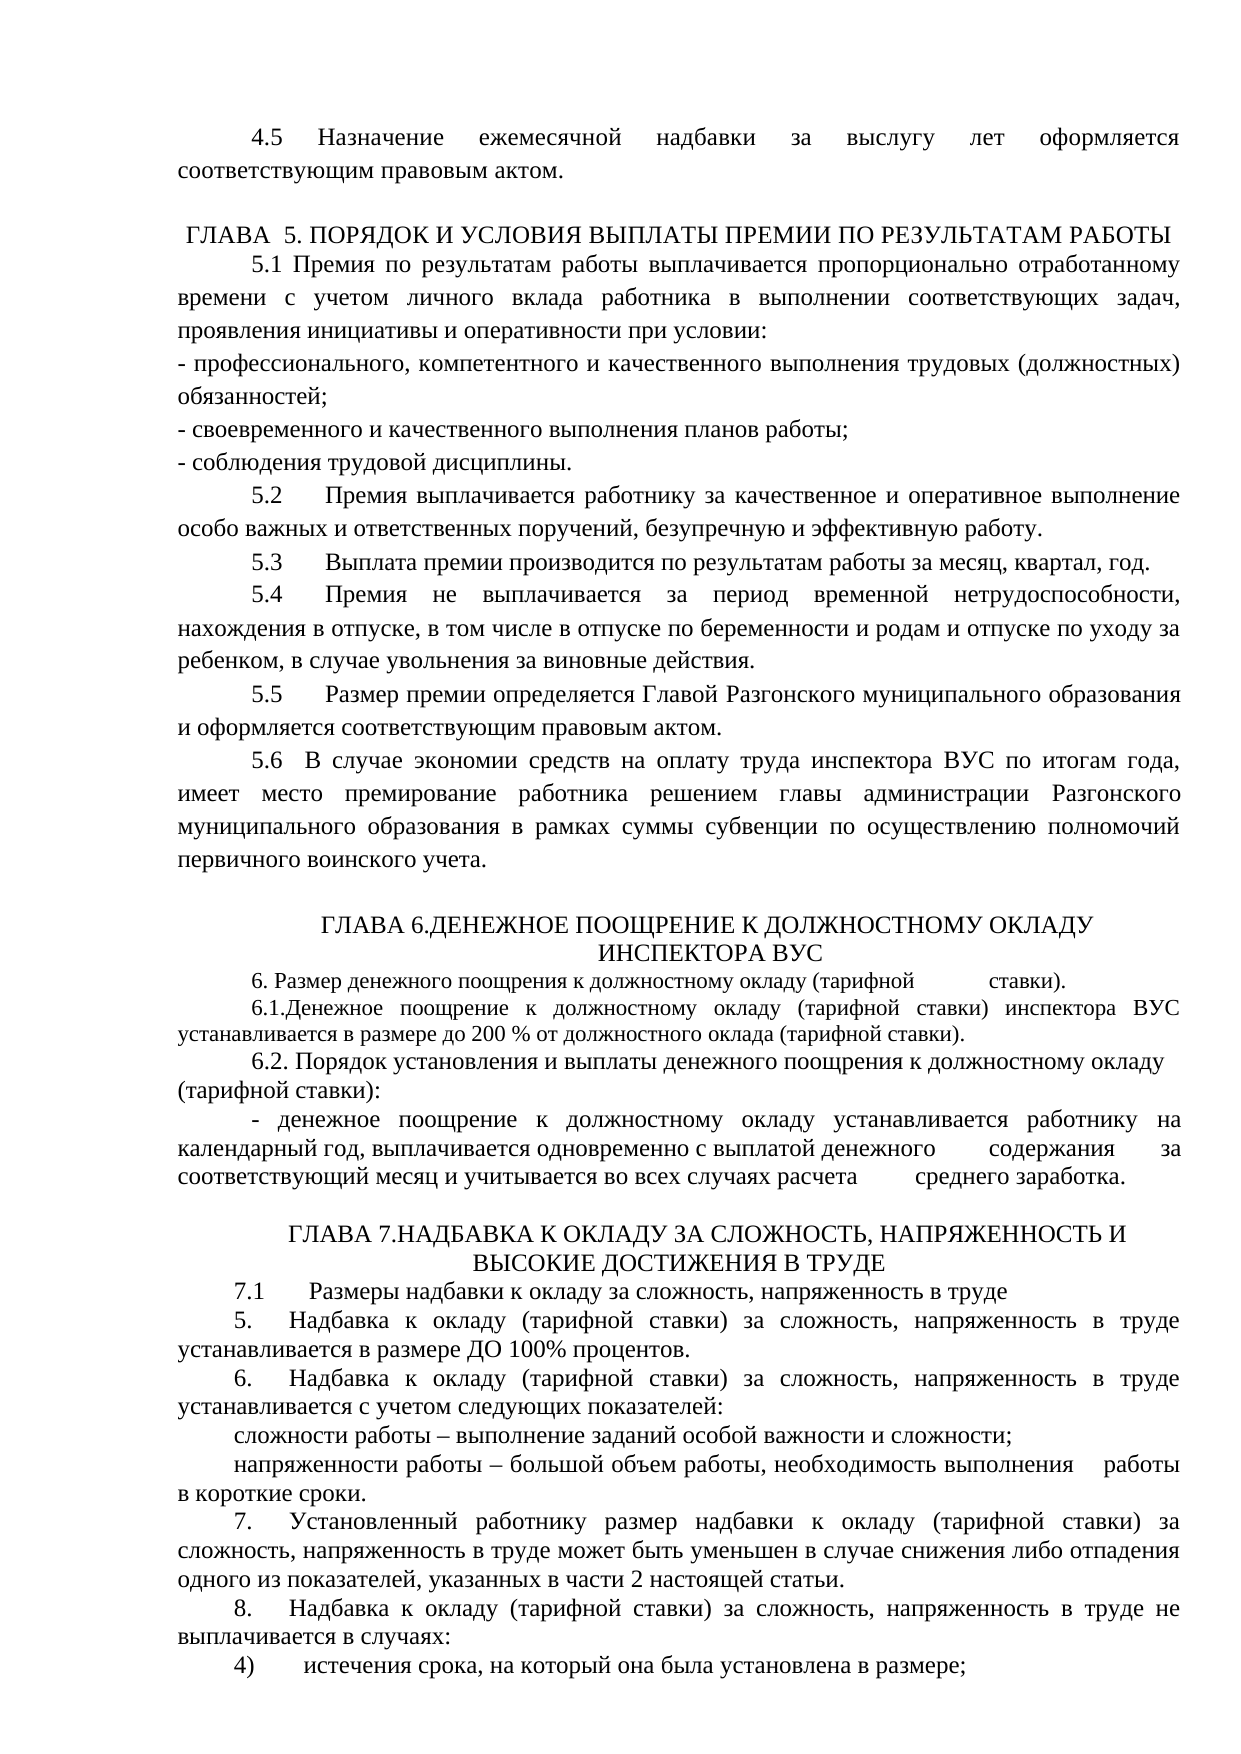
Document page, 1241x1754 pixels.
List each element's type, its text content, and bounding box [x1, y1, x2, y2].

text ГЛАВА 6.ДЕНЕЖНОЕ ПООЩРЕНИЕ К ДОЛЖНОСТНОМУ ОКЛАДУ [177, 910, 1181, 938]
text 7.1 Размеры надбавки к окладу за сложность, напряженность в труде [177, 1276, 1181, 1305]
text - соблюдения трудовой дисциплины. [177, 447, 1181, 476]
text - своевременного и качественного выполнения планов работы; [177, 414, 1181, 443]
text 5.2 Премия выплачивается работнику за качественное и оперативное выполнение особо важных и ответственных поручений, безупречную и эффективную работу. [177, 481, 1181, 542]
text 5.6 В случае экономии средств на оплату труда инспектора ВУС по итогам года, имеет место премирование работника решением главы администрации Разгонского муниципального образования в рамках суммы субвенции по осуществлению полномочий первичного воинского учета. [177, 745, 1181, 872]
text 5.5 Размер премии определяется Главой Разгонского муниципального образования и оформляется соответствующим правовым актом. [177, 679, 1181, 740]
text ГЛАВА 5. ПОРЯДОК И УСЛОВИЯ ВЫПЛАТЫ ПРЕМИИ ПО РЕЗУЛЬТАТАМ РАБОТЫ [177, 217, 1181, 249]
text 6. Размер денежного поощрения к должностному окладу (тарифной ставки). [177, 967, 1181, 994]
text 6.1.Денежное поощрение к должностному окладу (тарифной ставки) инспектора ВУС устанавливается в размере до 200 % от должностного оклада (тарифной ставки). [177, 994, 1181, 1046]
list Надбавка к окладу (тарифной ставки) за сложность, напряженность в труде не выплачивается в случаях: [177, 1593, 1181, 1650]
list Установленный работнику размер надбавки к окладу (тарифной ставки) за сложность, напряженность в труде может быть уменьшен в случае снижения либо отпадения одного из показателей, указанных в части 2 настоящей статьи. [177, 1506, 1181, 1593]
text 4.5 Назначение ежемесячной надбавки за выслугу лет оформляется соответствующим правовым актом. [177, 118, 1181, 184]
text - денежное поощрение к должностному окладу устанавливается работнику на календарный год, выплачивается одновременно с выплатой денежного содержания за соответствующий месяц и учитывается во всех случаях расчета среднего заработка. [177, 1104, 1181, 1190]
text 5.3 Выплата премии производится по результатам работы за месяц, квартал, год. [177, 547, 1181, 575]
text ИНСПЕКТОРА ВУС [177, 938, 1181, 967]
text 5.4 Премия не выплачивается за период временной нетрудоспособности, нахождения в отпуске, в том числе в отпуске по беременности и родам и отпуске по уходу за ребенком, в случае увольнения за виновные действия. [177, 579, 1181, 674]
text - профессионального, компетентного и качественного выполнения трудовых (должностных) обязанностей; [177, 348, 1181, 410]
list истечения срока, на который она была установлена в размере; [177, 1650, 1181, 1679]
text 6.2. Порядок установления и выплаты денежного поощрения к должностному окладу (тарифной ставки): [177, 1046, 1181, 1104]
list Надбавка к окладу (тарифной ставки) за сложность, напряженность в труде устанавливается с учетом следующих показателей: [177, 1363, 1181, 1420]
text сложности работы – выполнение заданий особой важности и сложности; [177, 1420, 1181, 1449]
list Надбавка к окладу (тарифной ставки) за сложность, напряженность в труде устанавливается в размере ДО 100% процентов. [177, 1305, 1181, 1363]
text 5.1 Премия по результатам работы выплачивается пропорционально отработанному времени с учетом личного вклада работника в выполнении соответствующих задач, проявления инициативы и оперативности при условии: [177, 249, 1181, 344]
text напряженности работы – большой объем работы, необходимость выполнения работы в короткие сроки. [177, 1449, 1181, 1506]
text ГЛАВА 7.НАДБАВКА К ОКЛАДУ ЗА СЛОЖНОСТЬ, НАПРЯЖЕННОСТЬ И ВЫСОКИЕ ДОСТИЖЕНИЯ В ТРУДЕ [177, 1219, 1181, 1276]
